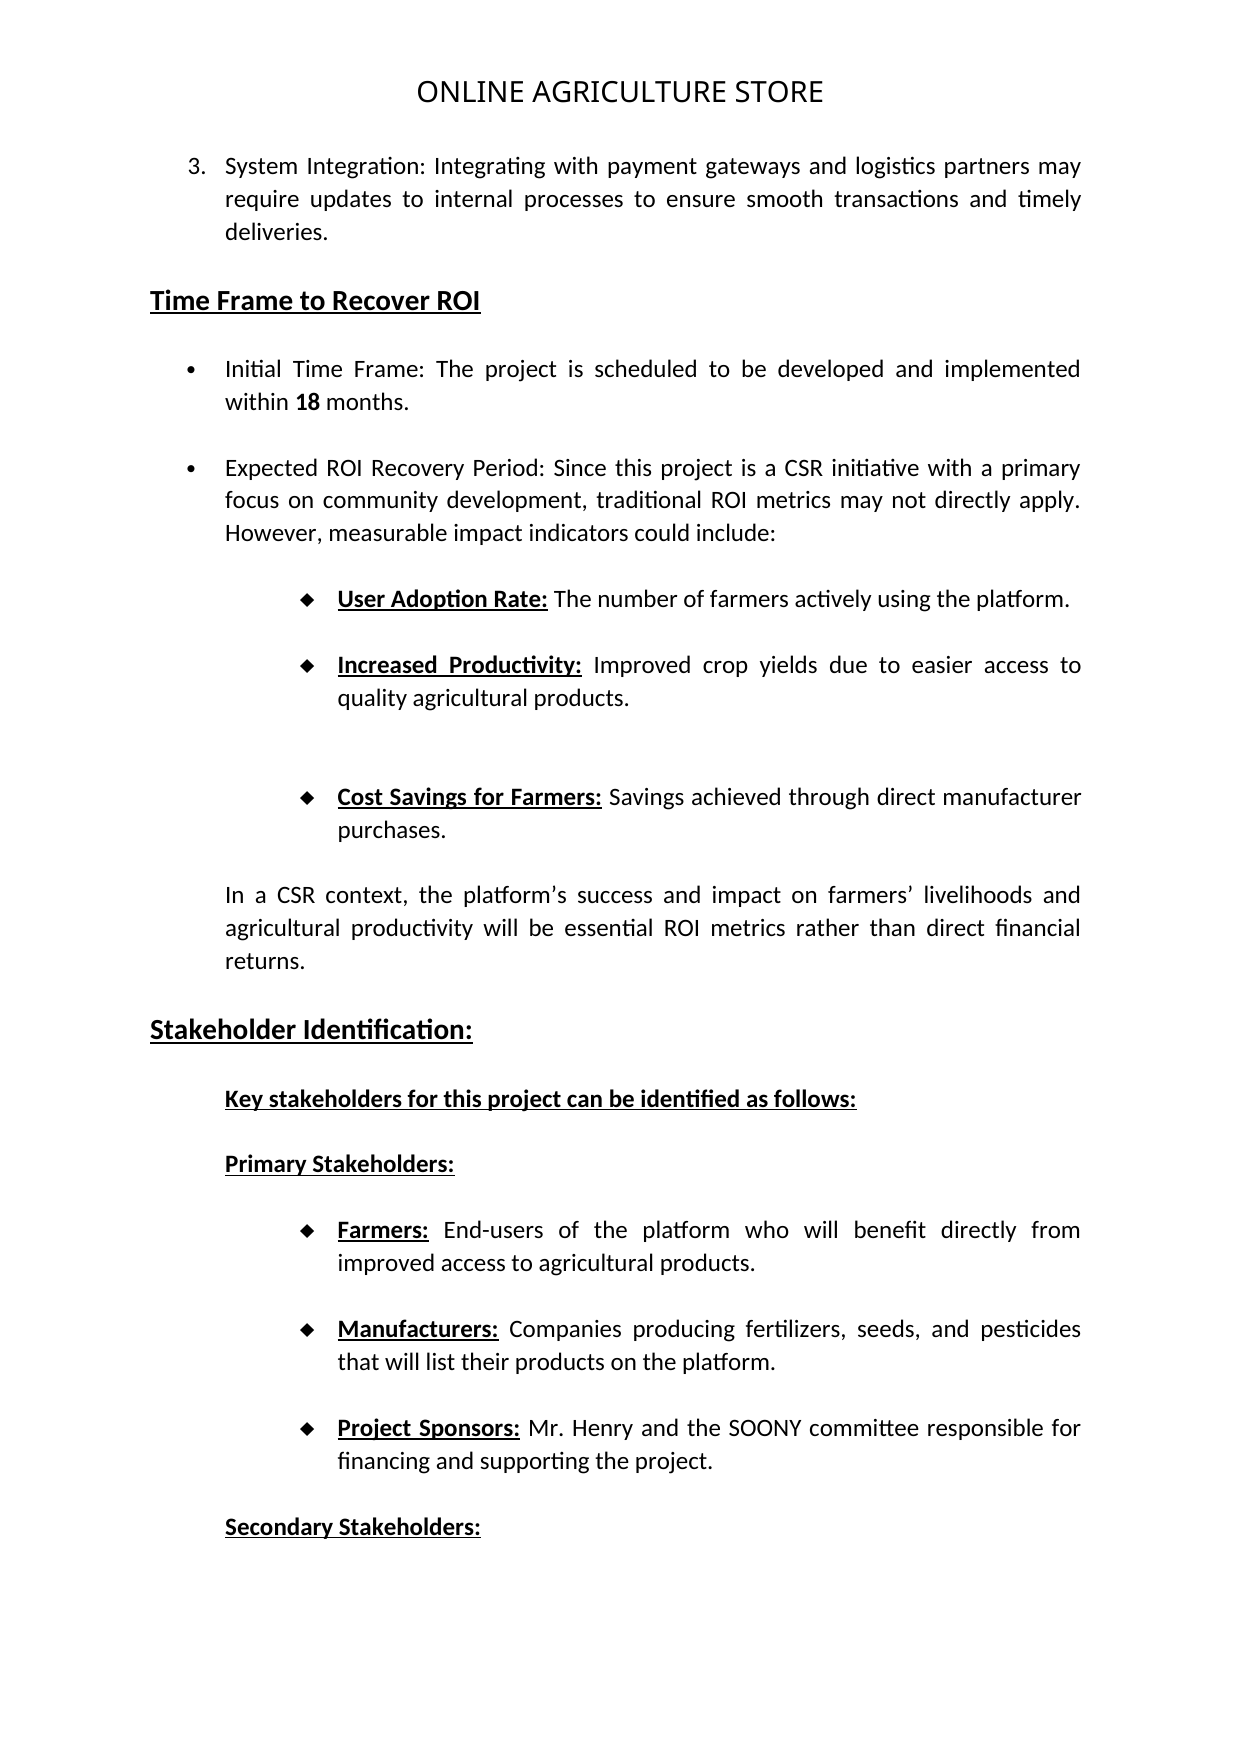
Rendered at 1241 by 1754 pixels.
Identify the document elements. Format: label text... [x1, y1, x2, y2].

list Expected ROI Recovery Period: Since this project is a CSR initiative with a primary focus on community development, traditional ROI metrics may not directly apply. However, measurable impact indicators could include: [187, 452, 1082, 548]
text Key stakeholders for this project can be identified as follows: [225, 1083, 1082, 1113]
list User Adoption Rate: The number of farmers actively using the platform. [300, 583, 1082, 614]
list System Integration: Integrating with payment gateways and logistics partners may require updates to internal processes to ensure smooth transactions and timely deliveries. [187, 150, 1082, 246]
text Stakeholder Identification: [150, 1011, 1082, 1047]
text Secondary Stakeholders: [225, 1511, 1082, 1541]
text Primary Stakeholders: [225, 1148, 1082, 1179]
list Project Sponsors: Mr. Henry and the SOONY committee responsible for financing and supporting the project. [300, 1412, 1082, 1475]
list Farmers: End-users of the platform who will benefit directly from improved access to agricultural products. [300, 1214, 1082, 1278]
list Manufacturers: Companies producing fertilizers, seeds, and pesticides that will list their products on the platform. [300, 1313, 1082, 1377]
text In a CSR context, the platform’s success and impact on farmers’ livelihoods and agricultural productivity will be essential ROI metrics rather than direct financial returns. [225, 880, 1082, 976]
list Initial Time Frame: The project is scheduled to be developed and implemented within 18 months. [187, 353, 1082, 416]
text Time Frame to Recover ROI [150, 282, 1082, 317]
list Cost Savings for Farmers: Savings achieved through direct manufacturer purchases. [300, 781, 1082, 844]
list Increased Productivity: Improved crop yields due to easier access to quality agricultural products. [300, 649, 1082, 713]
